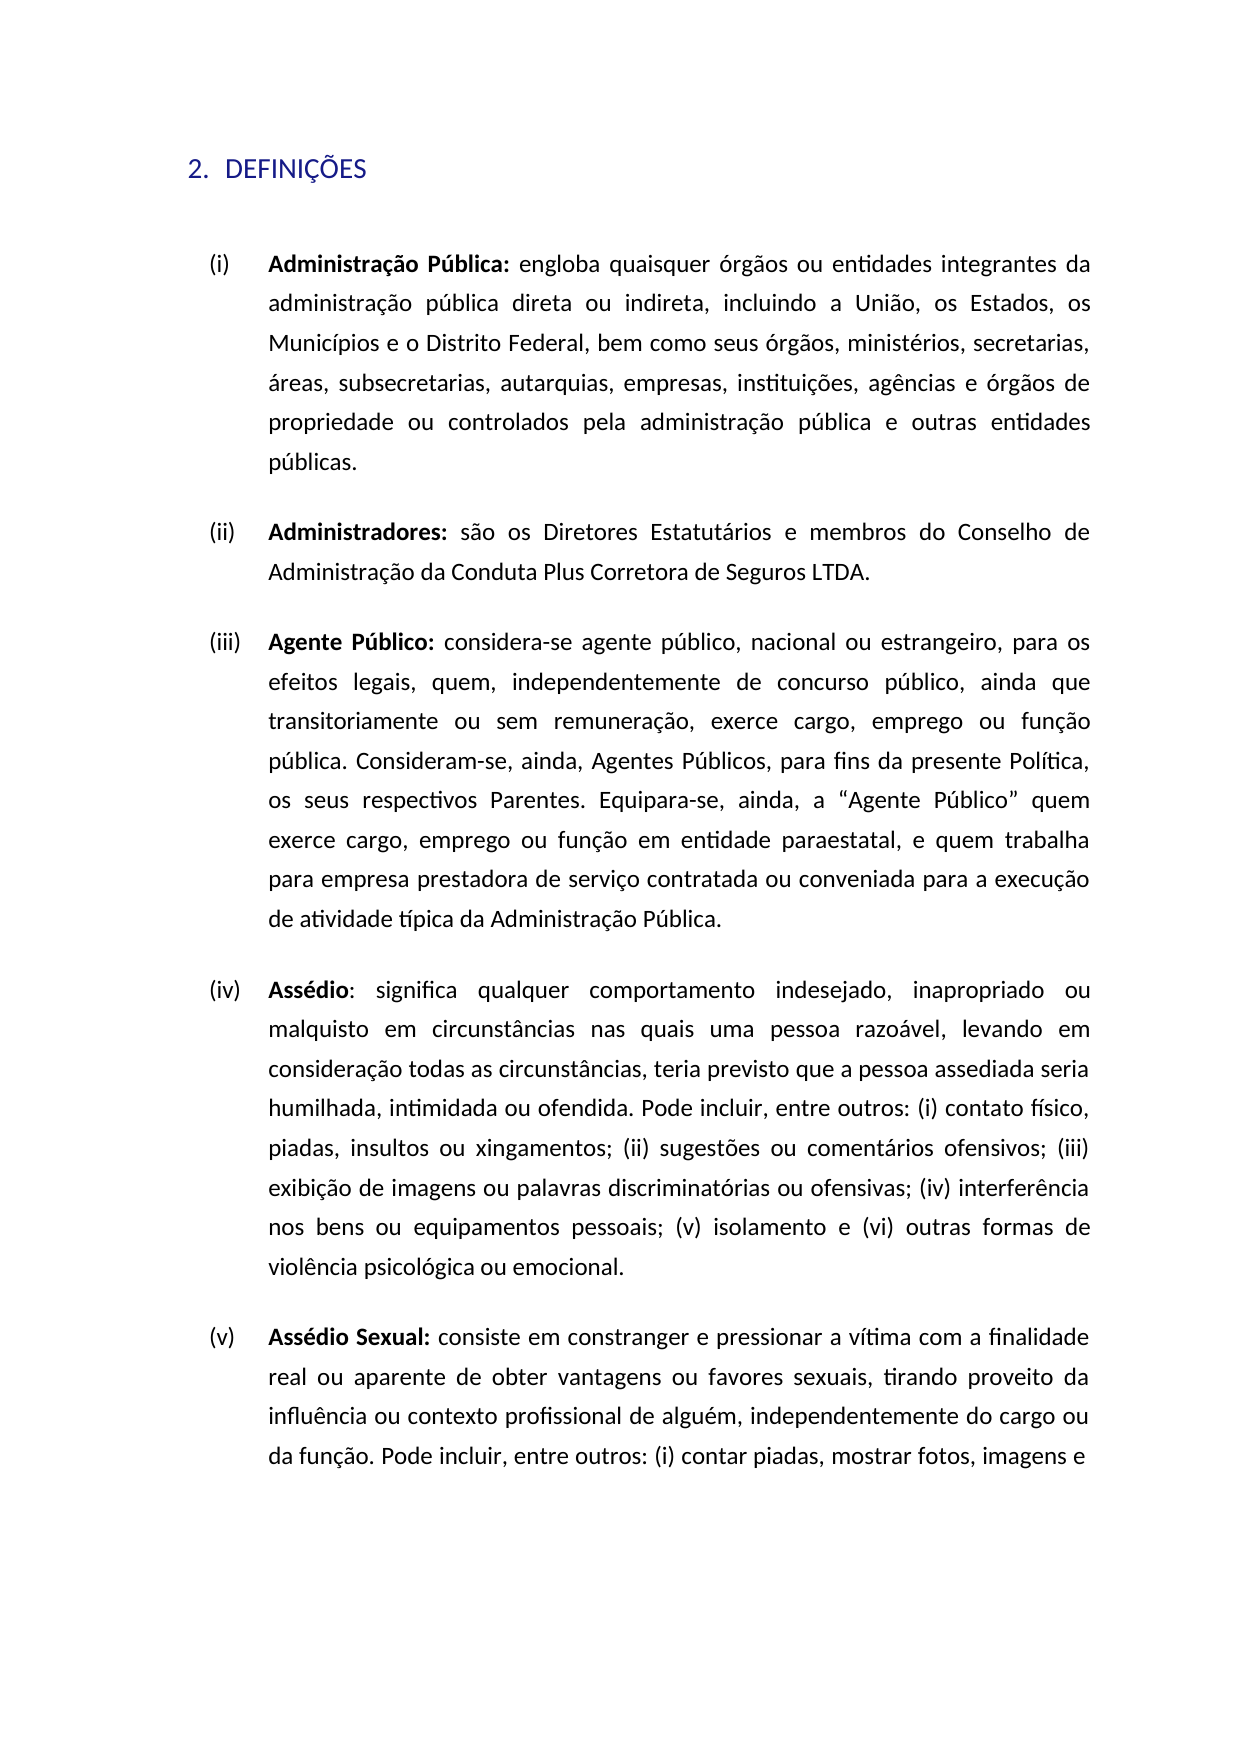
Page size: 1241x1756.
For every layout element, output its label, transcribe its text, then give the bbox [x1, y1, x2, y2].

list Administração Pública: engloba quaisquer órgãos ou entidades integrantes da administração pública direta ou indireta, incluindo a União, os Estados, os Municípios e o Distrito Federal, bem como seus órgãos, ministérios, secretarias, áreas, subsecretarias, autarquias, empresas, instituições, agências e órgãos de propriedade ou controlados pela administração pública e outras entidades públicas. [209, 248, 1091, 476]
list Assédio: significa qualquer comportamento indesejado, inapropriado ou malquisto em circunstâncias nas quais uma pessoa razoável, levando em consideração todas as circunstâncias, teria previsto que a pessoa assediada seria humilhada, intimidada ou ofendida. Pode incluir, entre outros: (i) contato físico, piadas, insultos ou xingamentos; (ii) sugestões ou comentários ofensivos; (iii) exibição de imagens ou palavras discriminatórias ou ofensivas; (iv) interferência nos bens ou equipamentos pessoais; (v) isolamento e (vi) outras formas de violência psicológica ou emocional. [209, 974, 1091, 1281]
list Administradores: são os Diretores Estatutários e membros do Conselho de Administração da Conduta Plus Corretora de Seguros LTDA. [209, 516, 1090, 586]
list Assédio Sexual: consiste em constranger e pressionar a vítima com a finalidade real ou aparente de obter vantagens ou favores sexuais, tirando proveito da influência ou contexto profissional de alguém, independentemente do cargo ou da função. Pode incluir, entre outros: (i) contar piadas, mostrar fotos, imagens e [209, 1321, 1091, 1470]
list Agente Público: considera-se agente público, nacional ou estrangeiro, para os efeitos legais, quem, independentemente de concurso público, ainda que transitoriamente ou sem remuneração, exerce cargo, emprego ou função pública. Consideram-se, ainda, Agentes Públicos, para fins da presente Política, os seus respectivos Parentes. Equipara-se, ainda, a “Agente Público” quem exerce cargo, emprego ou função em entidade paraestatal, e quem trabalha para empresa prestadora de serviço contratada ou conveniada para a execução de atividade típica da Administração Pública. [209, 626, 1091, 934]
subtitle DEFINIÇÕES [187, 150, 1103, 186]
